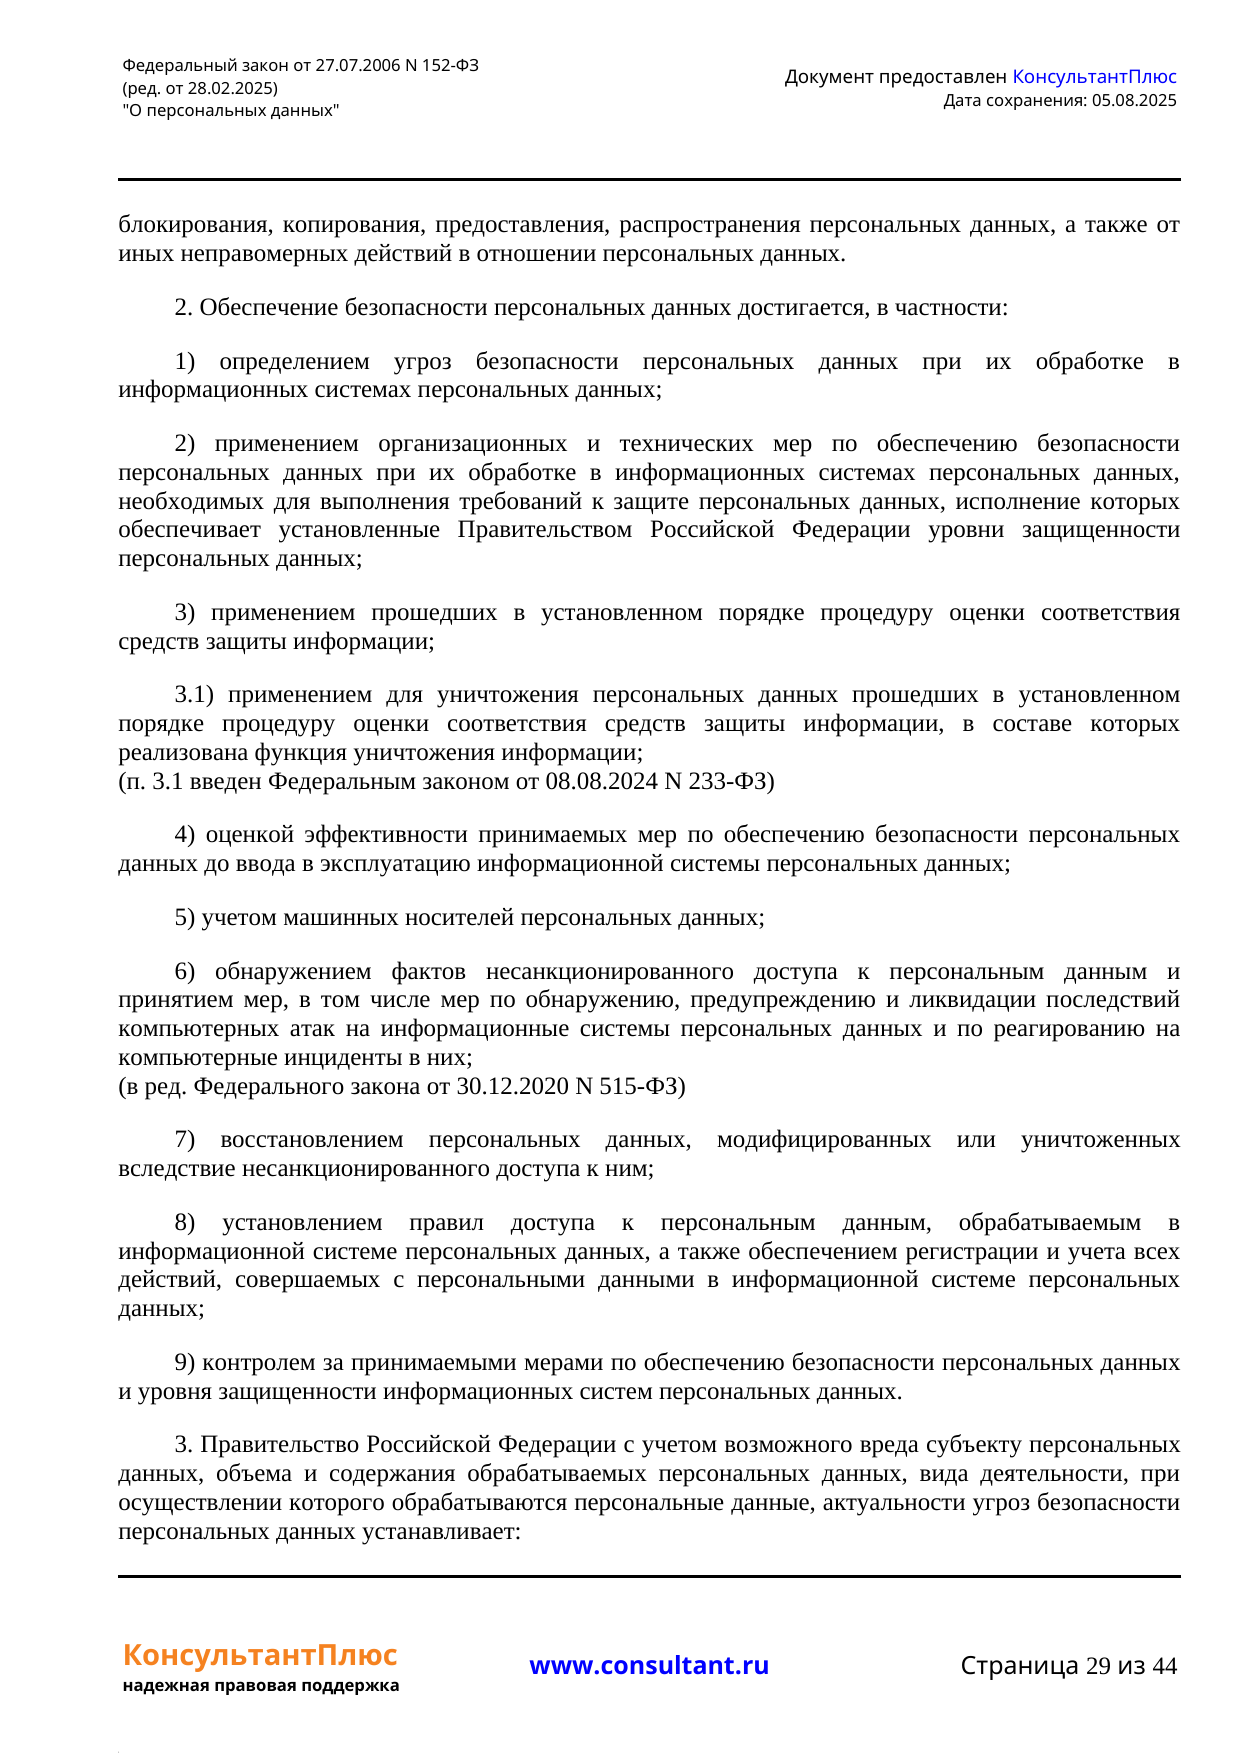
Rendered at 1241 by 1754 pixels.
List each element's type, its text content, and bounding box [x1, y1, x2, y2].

text 4) оценкой эффективности принимаемых мер по обеспечению безопасности персональных данных до ввода в эксплуатацию информационной системы персональных данных; [118, 819, 1181, 877]
text 2. Обеспечение безопасности персональных данных достигается, в частности: [118, 292, 1181, 321]
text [118, 209, 1181, 267]
text 6) обнаружением фактов несанкционированного доступа к персональным данным и принятием мер, в том числе мер по обнаружению, предупреждению и ликвидации последствий компьютерных атак на информационные системы персональных данных и по реагированию на компьютерные инциденты в них; [118, 956, 1181, 1071]
text (в ред. Федерального закона от 30.12.2020 N 515-ФЗ) [118, 1071, 1181, 1099]
text 8) установлением правил доступа к персональным данным, обрабатываемым в информационной системе персональных данных, а также обеспечением регистрации и учета всех действий, совершаемых с персональными данными в информационной системе персональных данных; [118, 1207, 1181, 1322]
text 3) применением прошедших в установленном порядке процедуру оценки соответствия средств защиты информации; [118, 597, 1181, 654]
text 3. Правительство Российской Федерации с учетом возможного вреда субъекту персональных данных, объема и содержания обрабатываемых персональных данных, вида деятельности, при осуществлении которого обрабатываются персональные данные, актуальности угроз безопасности персональных данных устанавливает: [118, 1429, 1181, 1544]
text 5) учетом машинных носителей персональных данных; [118, 902, 1181, 931]
text 9) контролем за принимаемыми мерами по обеспечению безопасности персональных данных и уровня защищенности информационных систем персональных данных. [118, 1347, 1181, 1404]
text 7) восстановлением персональных данных, модифицированных или уничтоженных вследствие несанкционированного доступа к ним; [118, 1124, 1181, 1182]
text 1) определением угроз безопасности персональных данных при их обработке в информационных системах персональных данных; [118, 346, 1181, 403]
text 3.1) применением для уничтожения персональных данных прошедших в установленном порядке процедуру оценки соответствия средств защиты информации, в составе которых реализована функция уничтожения информации; [118, 679, 1181, 766]
text 2) применением организационных и технических мер по обеспечению безопасности персональных данных при их обработке в информационных системах персональных данных, необходимых для выполнения требований к защите персональных данных, исполнение которых обеспечивает установленные Правительством Российской Федерации уровни защищенности персональных данных; [118, 428, 1181, 572]
text (п. 3.1 введен Федеральным законом от 08.08.2024 N 233-ФЗ) [118, 766, 1181, 794]
